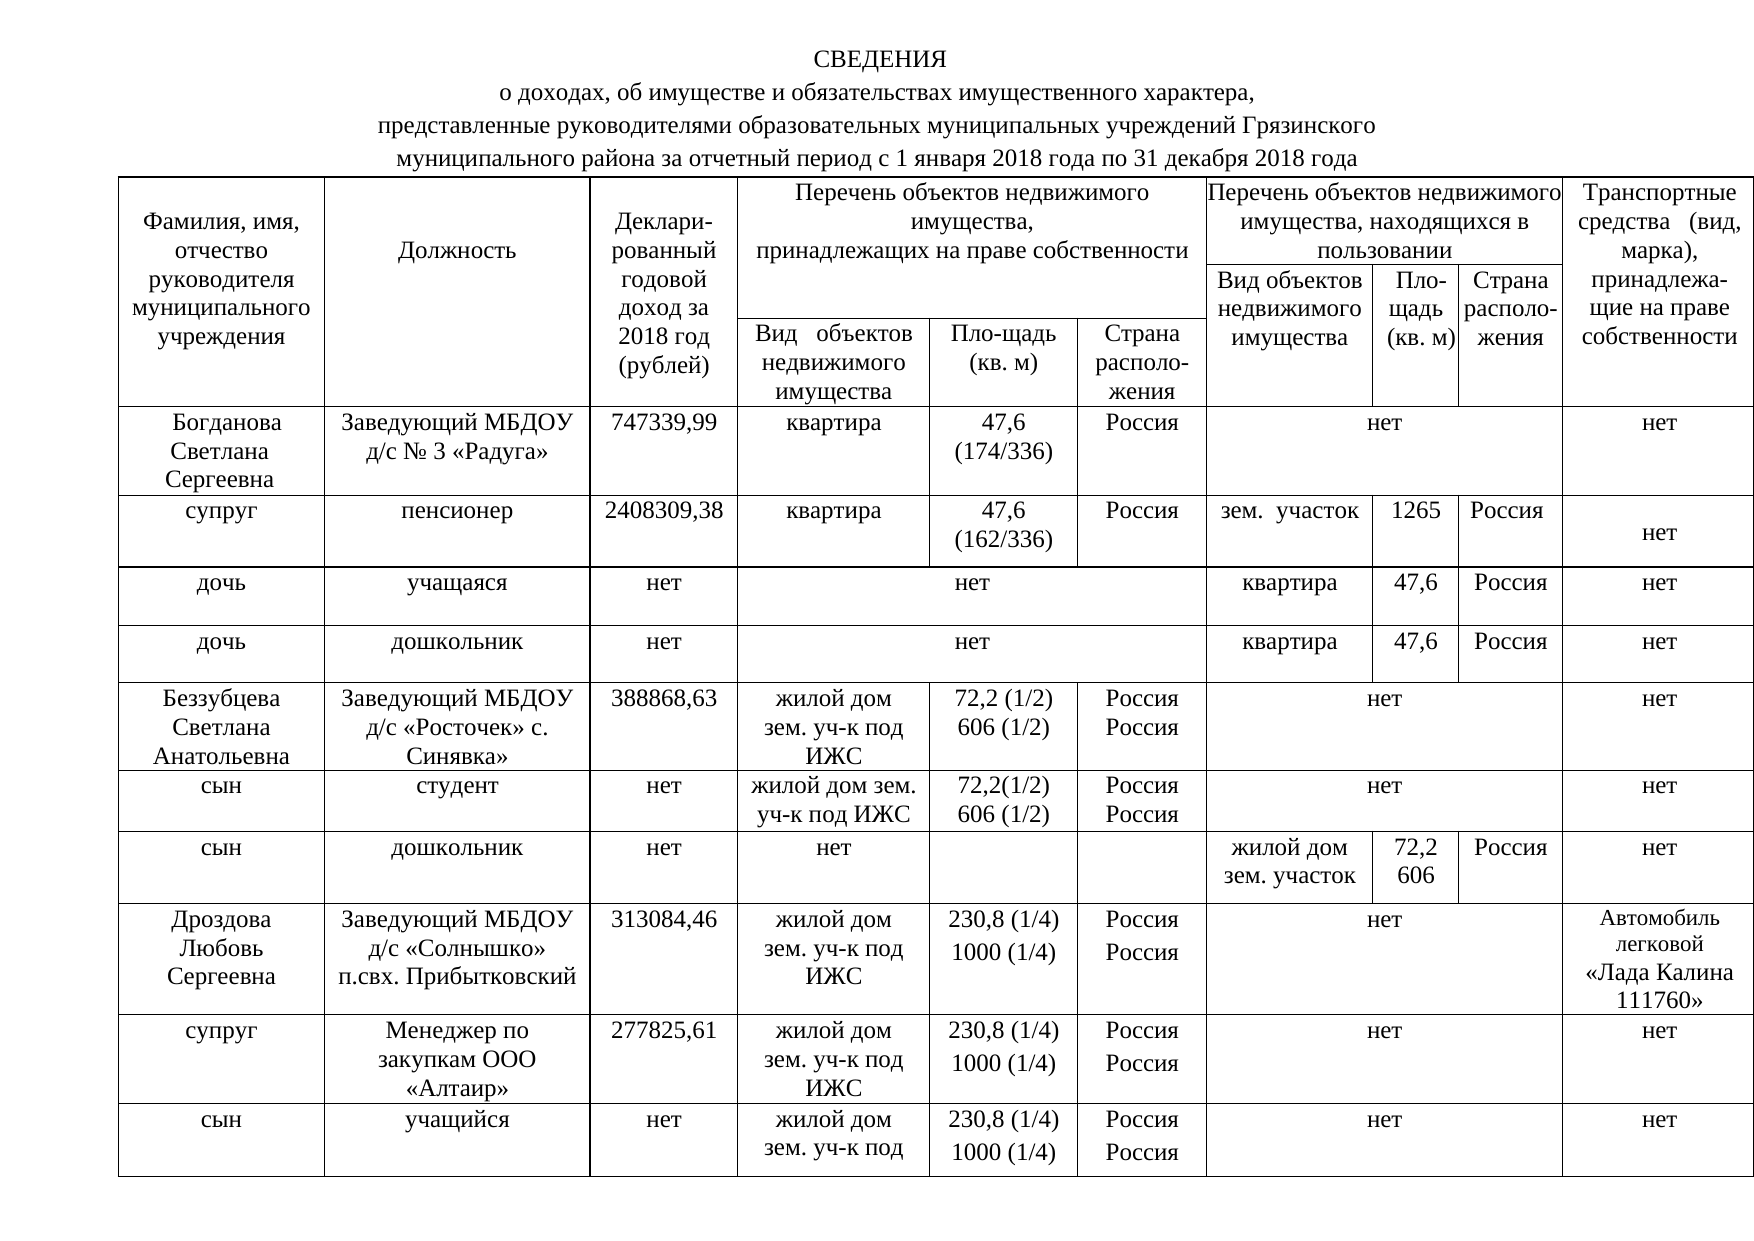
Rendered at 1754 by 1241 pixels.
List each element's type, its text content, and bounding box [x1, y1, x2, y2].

table_cell 2408309,38 [591, 496, 737, 566]
table_cell 47,6 [1373, 626, 1458, 682]
table_cell пенсионер [325, 496, 589, 566]
table_cell нет [1563, 568, 1753, 625]
table_cell жилой дом зем. уч-к под ИЖС [738, 904, 929, 1014]
table_cell нет [1563, 626, 1753, 682]
table_cell Россия Россия [1078, 683, 1206, 769]
table_cell Россия [1459, 626, 1562, 682]
table_cell нет [1563, 496, 1753, 566]
table_cell квартира [1207, 568, 1372, 625]
table_cell Страна располо-жения [1459, 265, 1562, 406]
table_cell Богданова Светлана Сергеевна [119, 407, 324, 494]
table_cell жилой дом зем. уч-к под ИЖС [738, 771, 929, 831]
table_cell Россия [1459, 832, 1562, 903]
table_cell нет [1207, 904, 1562, 1014]
table_header Перечень объектов недвижимого имущества, находящихся в пользовании [1207, 178, 1562, 264]
table_cell 72,2 606 [1373, 832, 1458, 903]
table_cell Менеджер по закупкам ООО «Алтаир» [325, 1015, 589, 1103]
table_cell нет [591, 626, 737, 682]
table_cell 72,2 (1/2) 606 (1/2) [930, 683, 1077, 769]
table_cell нет [738, 832, 929, 903]
table_cell 388868,63 [591, 683, 737, 769]
table_cell Беззубцева Светлана Анатольевна [119, 683, 324, 769]
table_cell квартира [738, 407, 929, 494]
table_cell Автомобиль легковой «Лада Калина 111760» [1563, 904, 1753, 1014]
table_header Перечень объектов недвижимого имущества, принадлежащих на праве собственности [738, 178, 1206, 317]
table_cell Вид объектов недвижимого имущества [738, 319, 929, 406]
table_cell Вид объектов недвижимого имущества [1207, 265, 1372, 406]
table_cell нет [1563, 683, 1753, 769]
table_cell 47,6 (162/336) [930, 496, 1077, 566]
table_cell Россия Россия [1078, 904, 1206, 1014]
table_cell сын [119, 1104, 324, 1176]
table_cell 313084,46 [591, 904, 737, 1014]
table_cell [930, 832, 1077, 903]
table_cell Заведующий МБДОУ д/с «Солнышко» п.свх. Прибытковский [325, 904, 589, 1014]
table_cell Россия [1078, 496, 1206, 566]
table_cell нет [591, 568, 737, 625]
table_cell нет [1563, 832, 1753, 903]
table_cell 47,6 (174/336) [930, 407, 1077, 494]
table_cell нет [1563, 407, 1753, 494]
table_cell нет [591, 1104, 737, 1176]
table_cell дочь [119, 568, 324, 625]
table_cell 230,8 (1/4) 1000 (1/4) [930, 1015, 1077, 1103]
table_cell Дроздова Любовь Сергеевна [119, 904, 324, 1014]
table_cell Россия Россия [1078, 1015, 1206, 1103]
table_cell нет [738, 568, 1206, 625]
table_cell 277825,61 [591, 1015, 737, 1103]
table_cell нет [1563, 771, 1753, 831]
table_cell квартира [738, 496, 929, 566]
table_cell учащийся [325, 1104, 589, 1176]
table_cell Страна располо-жения [1078, 319, 1206, 406]
table_cell 72,2(1/2) 606 (1/2) [930, 771, 1077, 831]
table_header Деклари- рованный годовой доход за 2018 год (рублей) [591, 178, 737, 406]
table_cell нет [1207, 771, 1562, 831]
table_cell Заведующий МБДОУ д/с «Росточек» с. Синявка» [325, 683, 589, 769]
table_cell Пло-щадь (кв. м) [930, 319, 1077, 406]
table_header Должность [325, 178, 589, 406]
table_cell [738, 1104, 929, 1176]
table_cell нет [1207, 1015, 1562, 1103]
table_header Фамилия, имя, отчество руководителя муниципального учреждения [119, 178, 324, 406]
text СВЕДЕНИЯ [118, 44, 1636, 73]
table_cell 747339,99 [591, 407, 737, 494]
table_cell сын [119, 832, 324, 903]
table_header Транспортные средства (вид, марка), принадлежа-щие на праве собственности [1563, 178, 1753, 406]
table_cell нет [1563, 1104, 1753, 1176]
table_cell Заведующий МБДОУ д/с № 3 «Радуга» [325, 407, 589, 494]
table_cell нет [1207, 1104, 1562, 1176]
text о доходах, об имуществе и обязательствах имущественного характера, [118, 77, 1636, 106]
table_cell дошкольник [325, 832, 589, 903]
table_cell нет [591, 832, 737, 903]
table_cell учащаяся [325, 568, 589, 625]
table_cell нет [591, 771, 737, 831]
table_cell 230,8 (1/4) 1000 (1/4) [930, 904, 1077, 1014]
text муниципального района за отчетный период с 1 января 2018 года по 31 декабря 2018 года [118, 143, 1636, 172]
table_cell нет [1563, 1015, 1753, 1103]
table_cell зем. участок [1207, 496, 1372, 566]
table_cell квартира [1207, 626, 1372, 682]
table_cell Россия Россия [1078, 771, 1206, 831]
table_cell дочь [119, 626, 324, 682]
table_cell Россия [1459, 568, 1562, 625]
table_cell [1078, 832, 1206, 903]
table_cell жилой дом зем. участок [1207, 832, 1372, 903]
table_cell супруг [119, 1015, 324, 1103]
table_cell нет [1207, 683, 1562, 769]
table_cell 1265 [1373, 496, 1458, 566]
table_cell Россия [1459, 496, 1562, 566]
table_cell жилой дом зем. уч-к под ИЖС [738, 1015, 929, 1103]
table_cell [930, 1104, 1077, 1176]
table_cell Россия Россия [1078, 1104, 1206, 1176]
table_cell Россия [1078, 407, 1206, 494]
table_cell 47,6 [1373, 568, 1458, 625]
text представленные руководителями образовательных муниципальных учреждений Грязинского [118, 110, 1636, 139]
table_cell жилой дом зем. уч-к под ИЖС [738, 683, 929, 769]
table_cell нет [1207, 407, 1562, 494]
table_cell нет [738, 626, 1206, 682]
table_cell студент [325, 771, 589, 831]
table_cell Пло-щадь (кв. м) [1373, 265, 1458, 406]
table_cell дошкольник [325, 626, 589, 682]
table_cell супруг [119, 496, 324, 566]
table_cell сын [119, 771, 324, 831]
